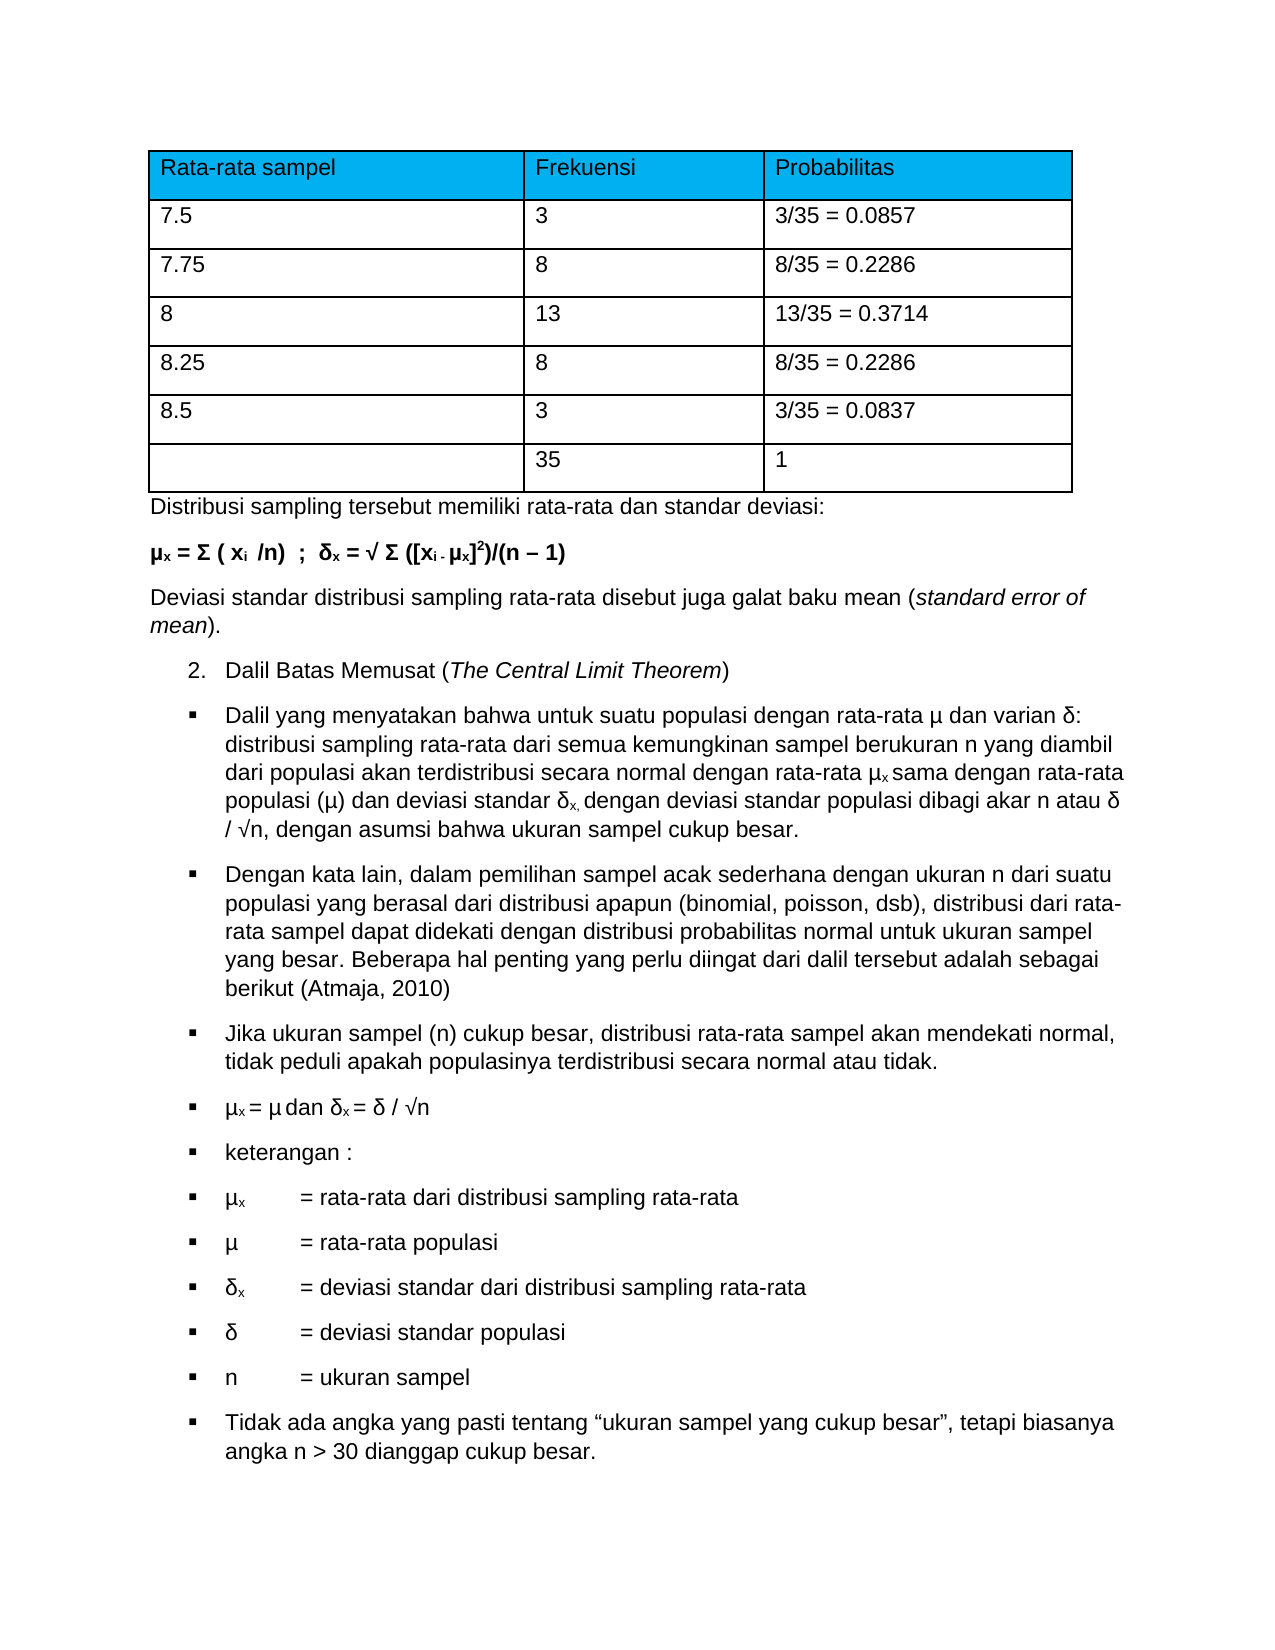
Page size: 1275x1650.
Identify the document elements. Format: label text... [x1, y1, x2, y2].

list n = ukuran sampel [187, 1364, 1125, 1390]
list Dengan kata lain, dalam pemilihan sampel acak sederhana dengan ukuran n dari suatu populasi yang berasal dari distribusi apapun (binomial, poisson, dsb), distribusi dari rata-rata sampel dapat didekati dengan distribusi probabilitas normal untuk ukuran sampel yang besar. Beberapa hal penting yang perlu diingat dari dalil tersebut adalah sebagai berikut (Atmaja, 2010) [187, 861, 1125, 1001]
list Dalil Batas Memusat (The Central Limit Theorem) [187, 657, 1125, 683]
table_cell 3 [525, 396, 763, 442]
table_cell 8.25 [150, 347, 523, 394]
table_cell 13/35 = 0.3714 [765, 298, 1071, 345]
table_cell 7.75 [150, 250, 523, 296]
table_cell 8 [525, 250, 763, 296]
table_cell 7.5 [150, 201, 523, 247]
table_cell 3/35 = 0.0837 [765, 396, 1071, 442]
table_cell 35 [525, 445, 763, 491]
list δx = deviasi standar dari distribusi sampling rata-rata [187, 1274, 1125, 1300]
list Tidak ada angka yang pasti tentang “ukuran sampel yang cukup besar”, tetapi biasanya angka n > 30 dianggap cukup besar. [187, 1409, 1125, 1464]
table_cell 8 [525, 347, 763, 394]
table_header Probabilitas [765, 152, 1071, 199]
list µx = µ dan δx = δ / √n [187, 1093, 1125, 1120]
list δ = deviasi standar populasi [187, 1319, 1125, 1345]
list keterangan : [187, 1138, 1125, 1165]
table_cell 8.5 [150, 396, 523, 442]
list µx = rata-rata dari distribusi sampling rata-rata [187, 1184, 1125, 1210]
list Dalil yang menyatakan bahwa untuk suatu populasi dengan rata-rata µ dan varian δ: distribusi sampling rata-rata dari semua kemungkinan sampel berukuran n yang diambil dari populasi akan terdistribusi secara normal dengan rata-rata µx sama dengan rata-rata populasi (µ) dan deviasi standar δx, dengan deviasi standar populasi dibagi akar n atau δ / √n, dengan asumsi bahwa ukuran sampel cukup besar. [187, 702, 1125, 842]
table_header Frekuensi [525, 152, 763, 199]
table_cell 3 [525, 201, 763, 247]
text Distribusi sampling tersebut memiliki rata-rata dan standar deviasi: [150, 493, 1125, 520]
table_cell 13 [525, 298, 763, 345]
text Deviasi standar distribusi sampling rata-rata disebut juga galat baku mean (standard error of mean). [150, 583, 1125, 638]
table_header Rata-rata sampel [150, 152, 523, 199]
list µ = rata-rata populasi [187, 1229, 1125, 1255]
table_cell 8/35 = 0.2286 [765, 250, 1071, 296]
table_cell 8/35 = 0.2286 [765, 347, 1071, 394]
table_cell [150, 445, 523, 491]
table_cell 8 [150, 298, 523, 345]
table_cell 1 [765, 445, 1071, 491]
list Jika ukuran sampel (n) cukup besar, distribusi rata-rata sampel akan mendekati normal, tidak peduli apakah populasinya terdistribusi secara normal atau tidak. [187, 1020, 1125, 1075]
table_cell 3/35 = 0.0857 [765, 201, 1071, 247]
text µx = Σ ( xi /n) ; δx = √ Σ ([xi - µx]2)/(n – 1) [150, 538, 1125, 565]
